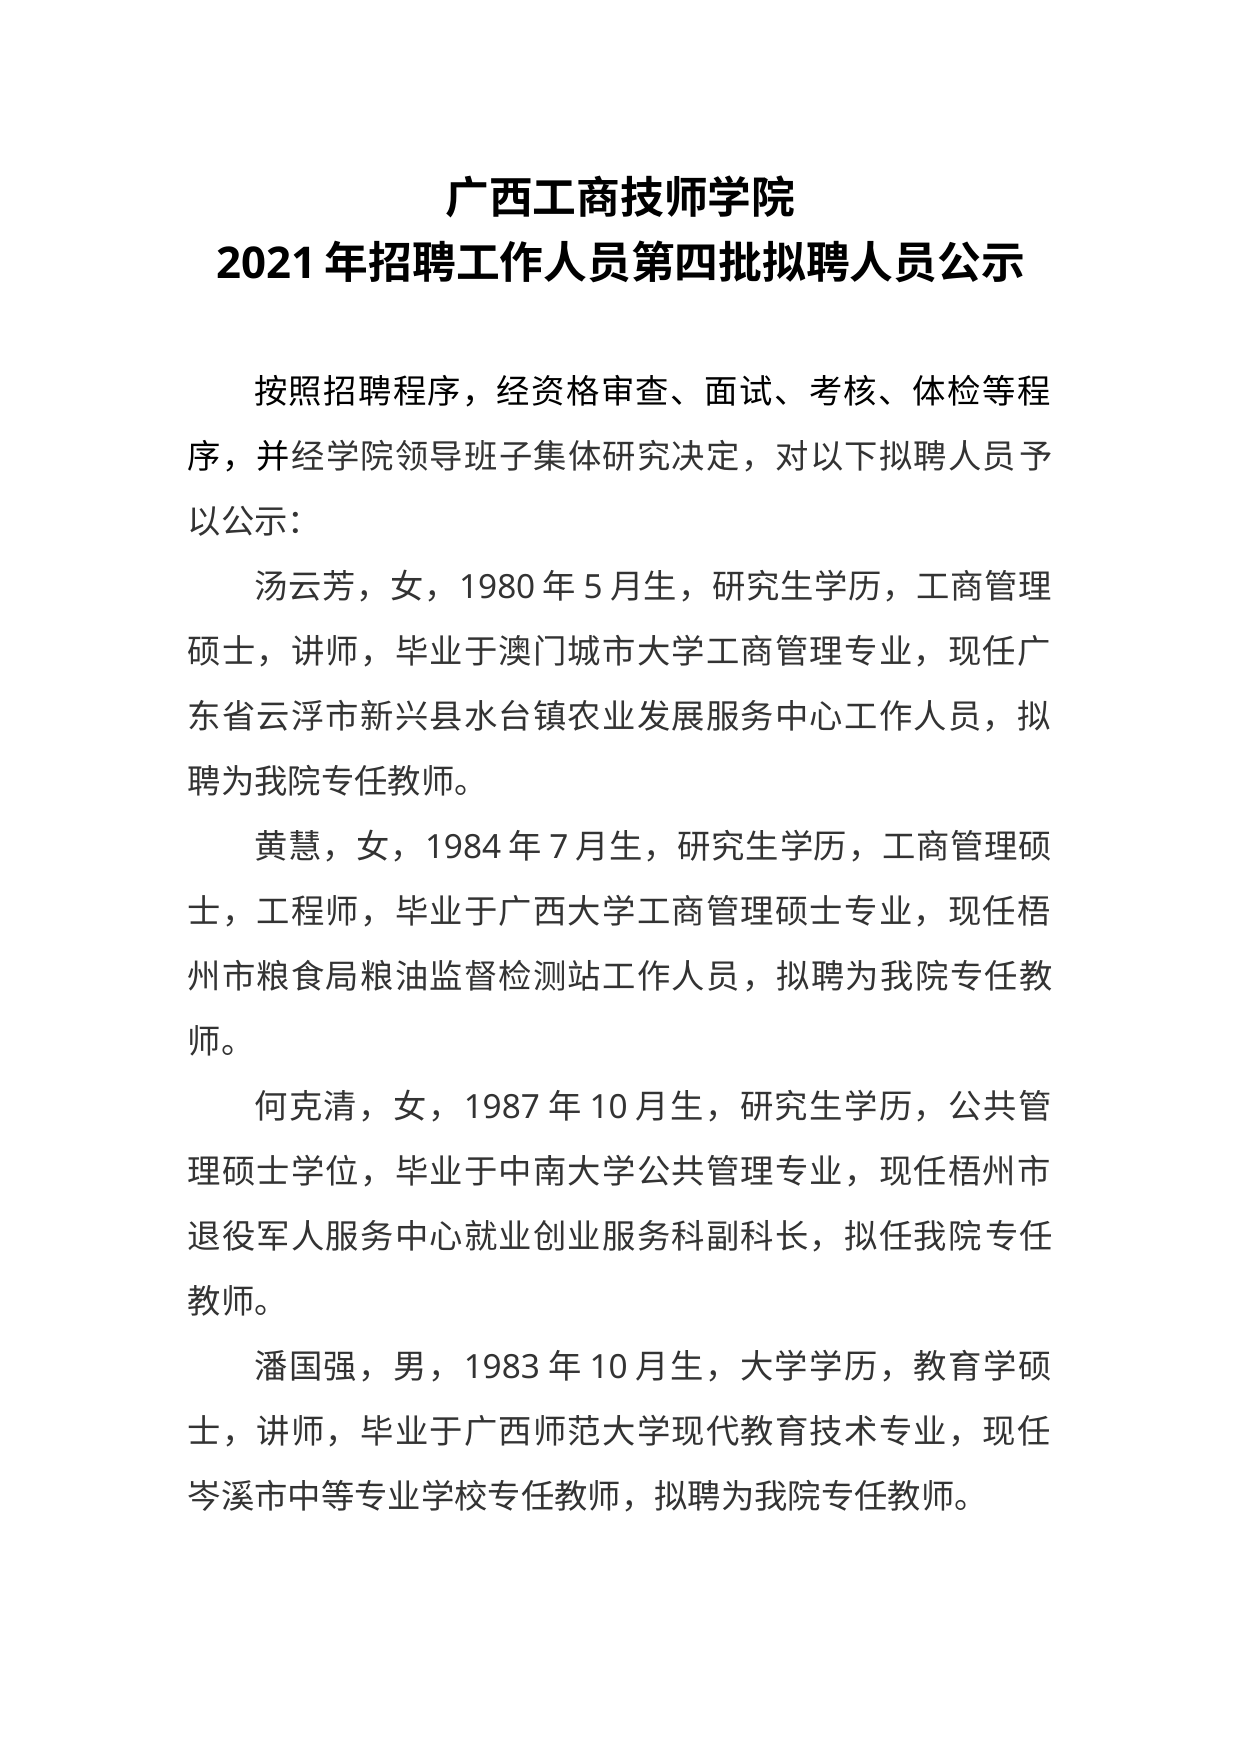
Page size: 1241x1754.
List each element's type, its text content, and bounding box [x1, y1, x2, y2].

text 黄慧，女，1984年7月生，研究生学历，工商管理硕士，工程师，毕业于广西大学工商管理硕士专业，现任梧州市粮食局粮油监督检测站工作人员，拟聘为我院专任教师。 [187, 812, 1053, 1072]
text 广西工商技师学院 [187, 162, 1053, 227]
text 何克清，女，1987年10月生，研究生学历，公共管理硕士学位，毕业于中南大学公共管理专业，现任梧州市退役军人服务中心就业创业服务科副科长，拟任我院专任教师。 [187, 1072, 1053, 1332]
text 2021年招聘工作人员第四批拟聘人员公示 [187, 227, 1053, 292]
text 汤云芳，女，1980年5月生，研究生学历，工商管理硕士，讲师，毕业于澳门城市大学工商管理专业，现任广东省云浮市新兴县水台镇农业发展服务中心工作人员，拟聘为我院专任教师。 [187, 552, 1053, 812]
text 按照招聘程序，经资格审查、面试、考核、体检等程序，并经学院领导班子集体研究决定，对以下拟聘人员予以公示： [187, 357, 1053, 552]
text 潘国强，男，1983年10月生，大学学历，教育学硕士，讲师，毕业于广西师范大学现代教育技术专业，现任岑溪市中等专业学校专任教师，拟聘为我院专任教师。 [187, 1332, 1053, 1527]
